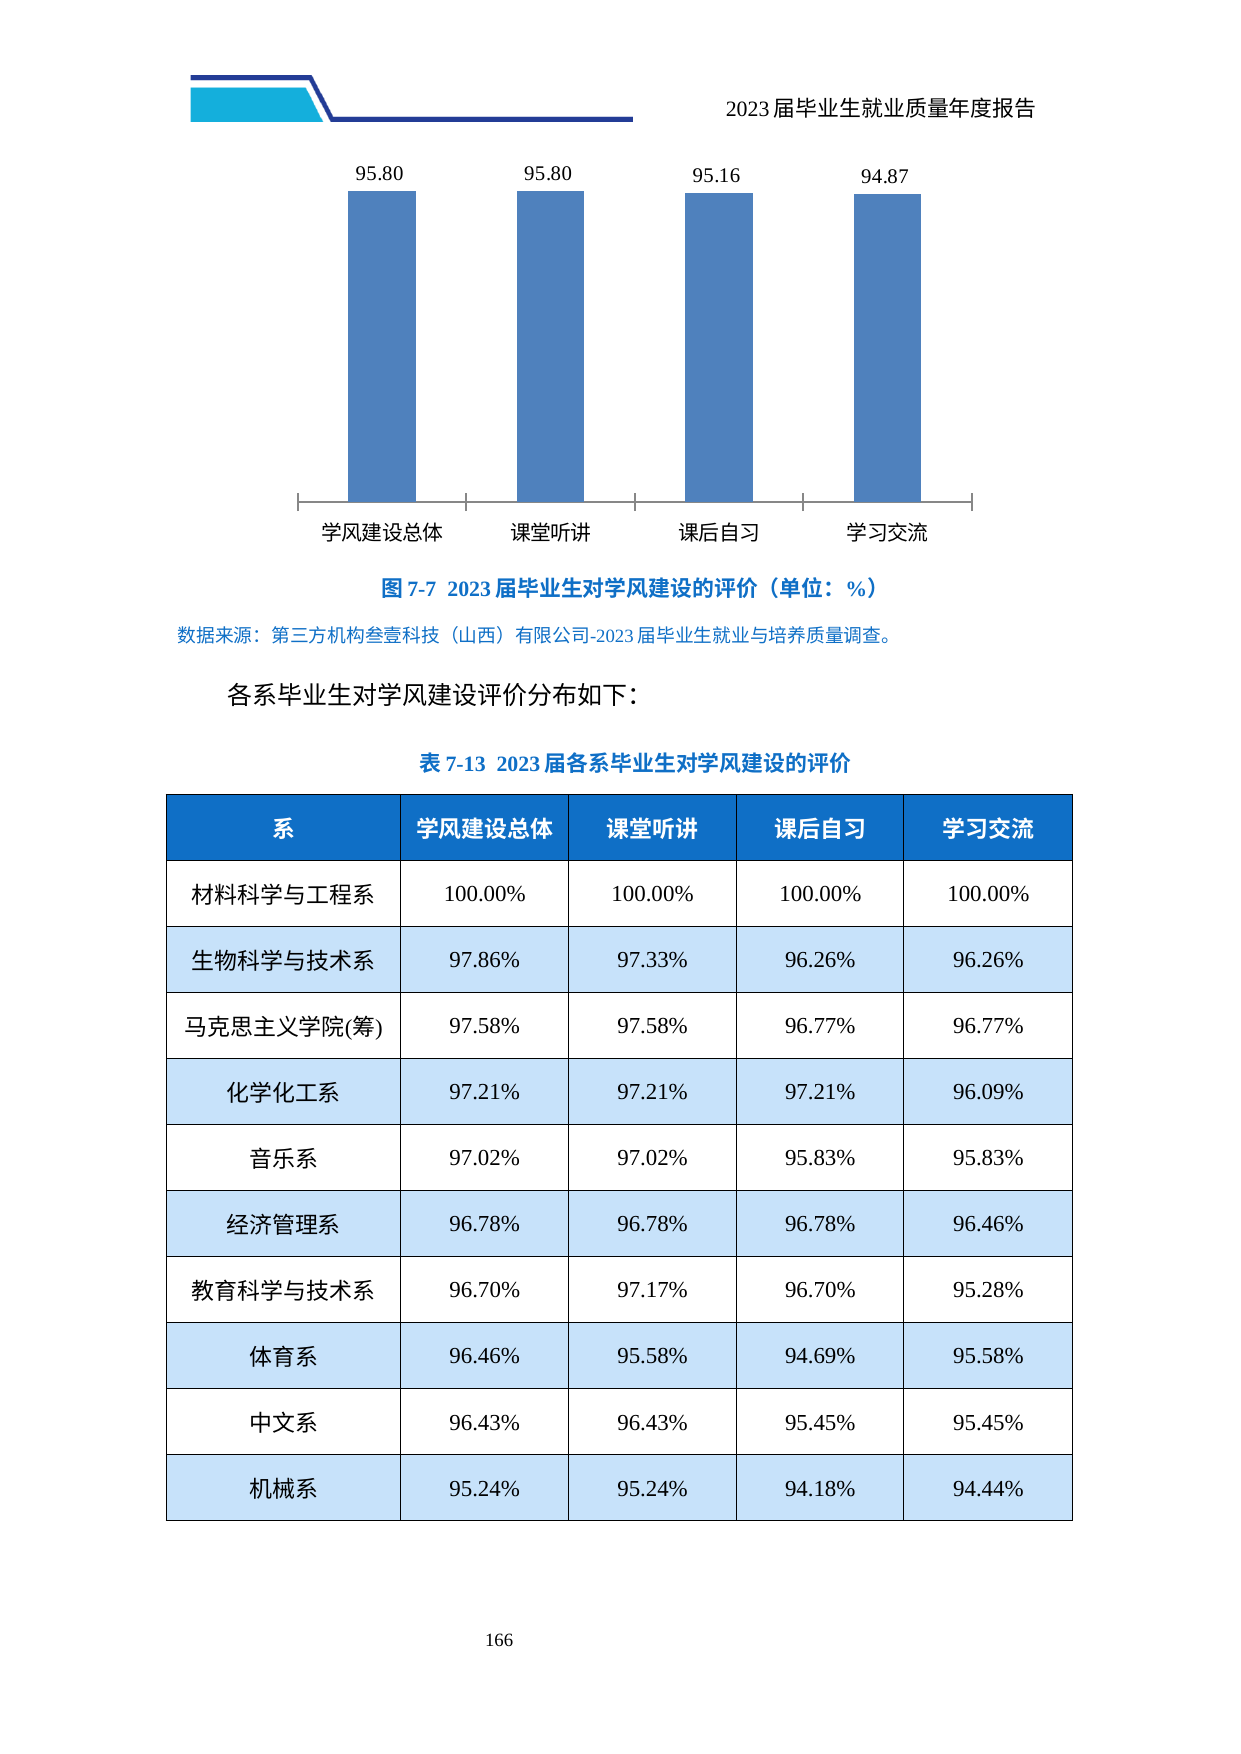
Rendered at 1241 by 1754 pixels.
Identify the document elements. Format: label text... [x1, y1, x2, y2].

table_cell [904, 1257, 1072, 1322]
picture [190, 75, 633, 122]
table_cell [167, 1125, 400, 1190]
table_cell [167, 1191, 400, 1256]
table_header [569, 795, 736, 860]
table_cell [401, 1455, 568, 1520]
text 各系毕业生对学风建设评价分布如下： [177, 661, 1092, 726]
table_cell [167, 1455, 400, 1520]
text 表7-13 2023届各系毕业生对学风建设的评价 [177, 746, 1092, 778]
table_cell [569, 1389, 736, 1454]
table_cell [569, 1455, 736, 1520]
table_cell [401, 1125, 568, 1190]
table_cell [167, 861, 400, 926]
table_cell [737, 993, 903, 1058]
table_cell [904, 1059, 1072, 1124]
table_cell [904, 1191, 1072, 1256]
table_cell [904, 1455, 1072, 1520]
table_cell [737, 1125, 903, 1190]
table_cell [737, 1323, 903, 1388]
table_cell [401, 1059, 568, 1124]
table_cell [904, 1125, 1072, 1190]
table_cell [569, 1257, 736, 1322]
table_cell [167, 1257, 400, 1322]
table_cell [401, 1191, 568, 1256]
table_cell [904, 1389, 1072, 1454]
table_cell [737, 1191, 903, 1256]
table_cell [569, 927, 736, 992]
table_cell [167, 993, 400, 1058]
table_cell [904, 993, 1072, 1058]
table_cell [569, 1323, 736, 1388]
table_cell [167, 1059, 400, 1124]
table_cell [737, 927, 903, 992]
text 数据来源：第三方机构叁壹科技（山西）有限公司-2023届毕业生就业与培养质量调查。 [177, 618, 1092, 651]
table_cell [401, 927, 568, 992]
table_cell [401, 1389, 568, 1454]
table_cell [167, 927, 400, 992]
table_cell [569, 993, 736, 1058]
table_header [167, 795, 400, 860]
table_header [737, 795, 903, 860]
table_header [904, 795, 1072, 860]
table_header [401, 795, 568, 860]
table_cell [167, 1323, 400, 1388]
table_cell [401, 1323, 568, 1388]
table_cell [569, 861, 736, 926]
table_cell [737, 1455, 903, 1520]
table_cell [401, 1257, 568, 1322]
text 图7-7 2023届毕业生对学风建设的评价（单位：%） [177, 570, 1092, 603]
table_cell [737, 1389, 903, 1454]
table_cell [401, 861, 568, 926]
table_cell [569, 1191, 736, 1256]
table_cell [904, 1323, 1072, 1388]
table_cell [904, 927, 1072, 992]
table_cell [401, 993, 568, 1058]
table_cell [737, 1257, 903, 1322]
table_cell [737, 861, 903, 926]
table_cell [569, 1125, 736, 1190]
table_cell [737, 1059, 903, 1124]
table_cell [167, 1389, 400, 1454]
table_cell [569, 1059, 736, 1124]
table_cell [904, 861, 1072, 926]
